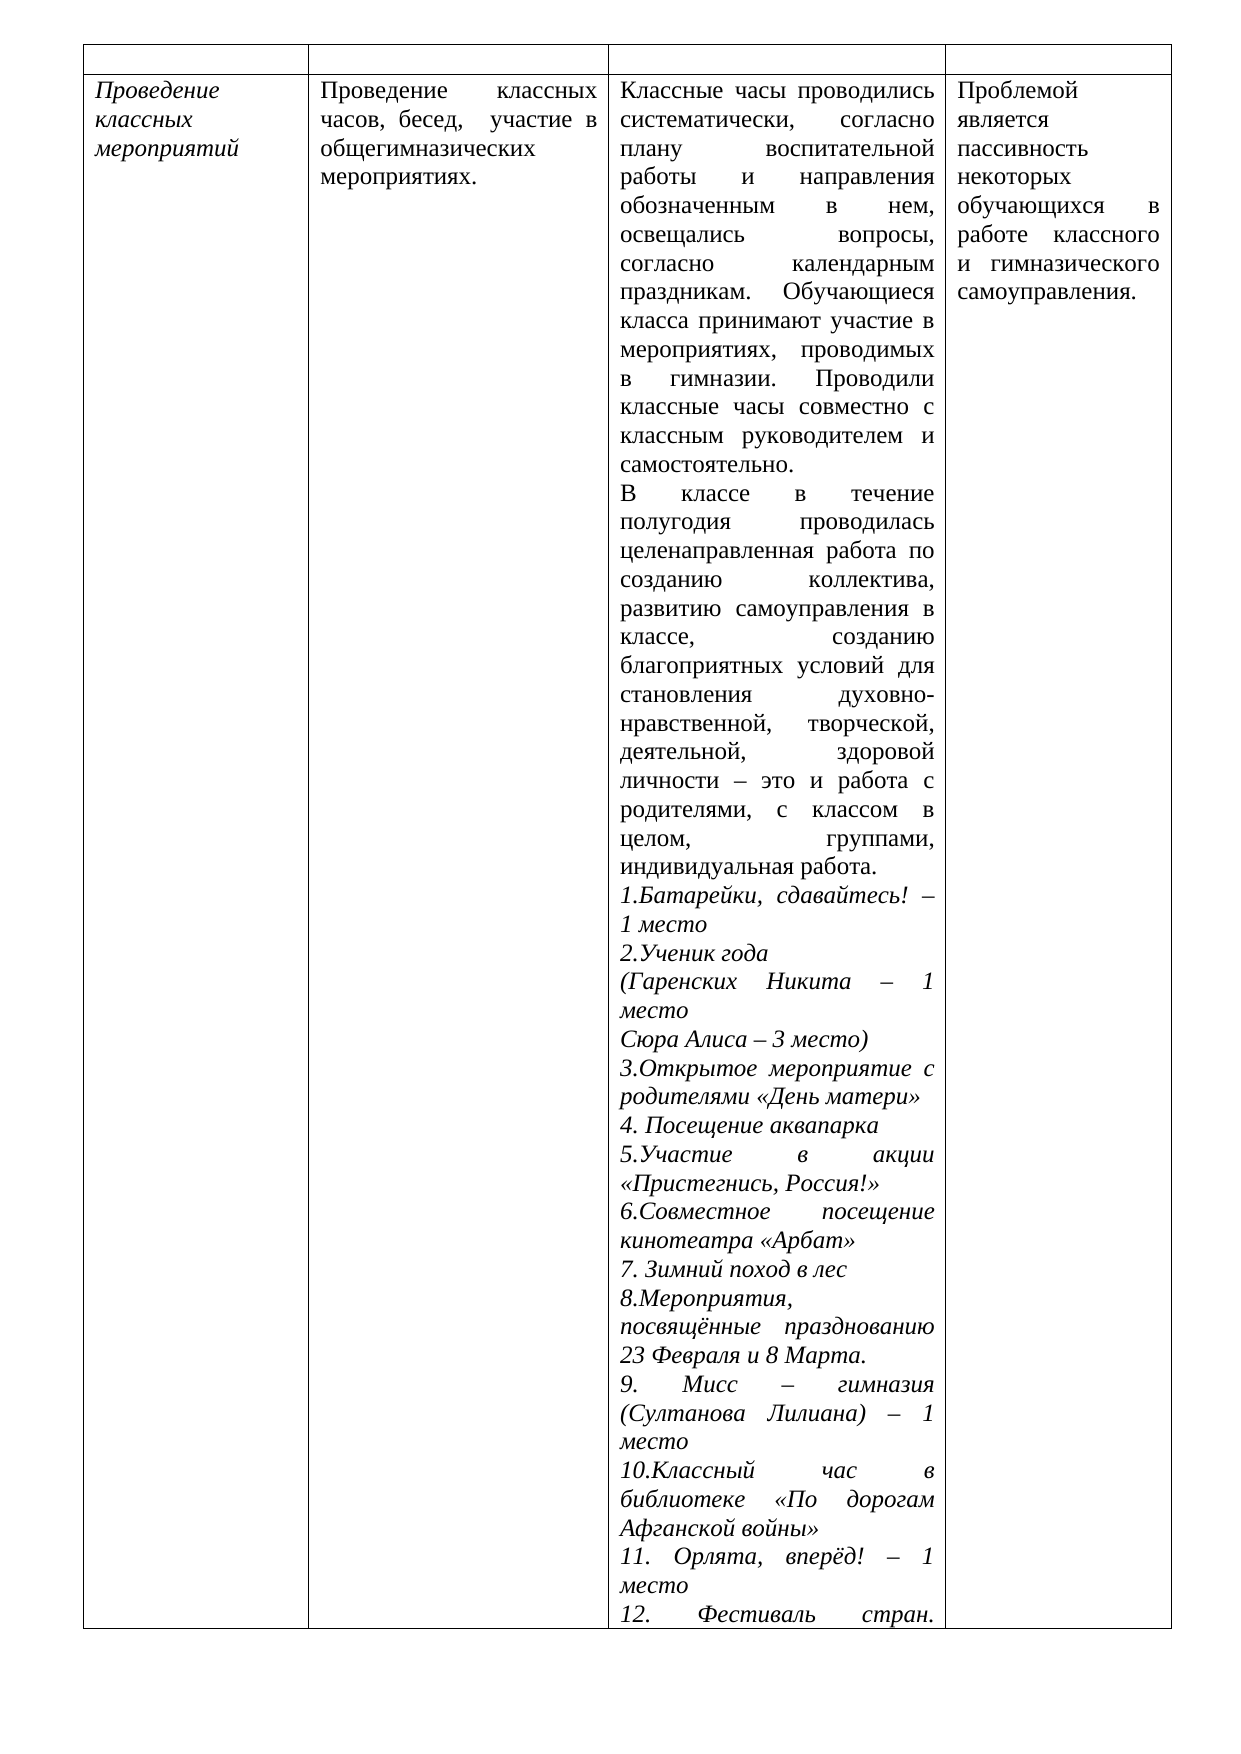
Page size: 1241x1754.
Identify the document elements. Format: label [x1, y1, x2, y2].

table_cell [946, 45, 1171, 74]
table_cell [309, 75, 608, 1628]
table_cell [609, 75, 945, 1628]
table_cell [84, 75, 308, 1628]
table_cell [309, 45, 608, 74]
table_cell [946, 75, 1171, 1628]
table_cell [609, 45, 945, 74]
table_cell [84, 45, 308, 74]
